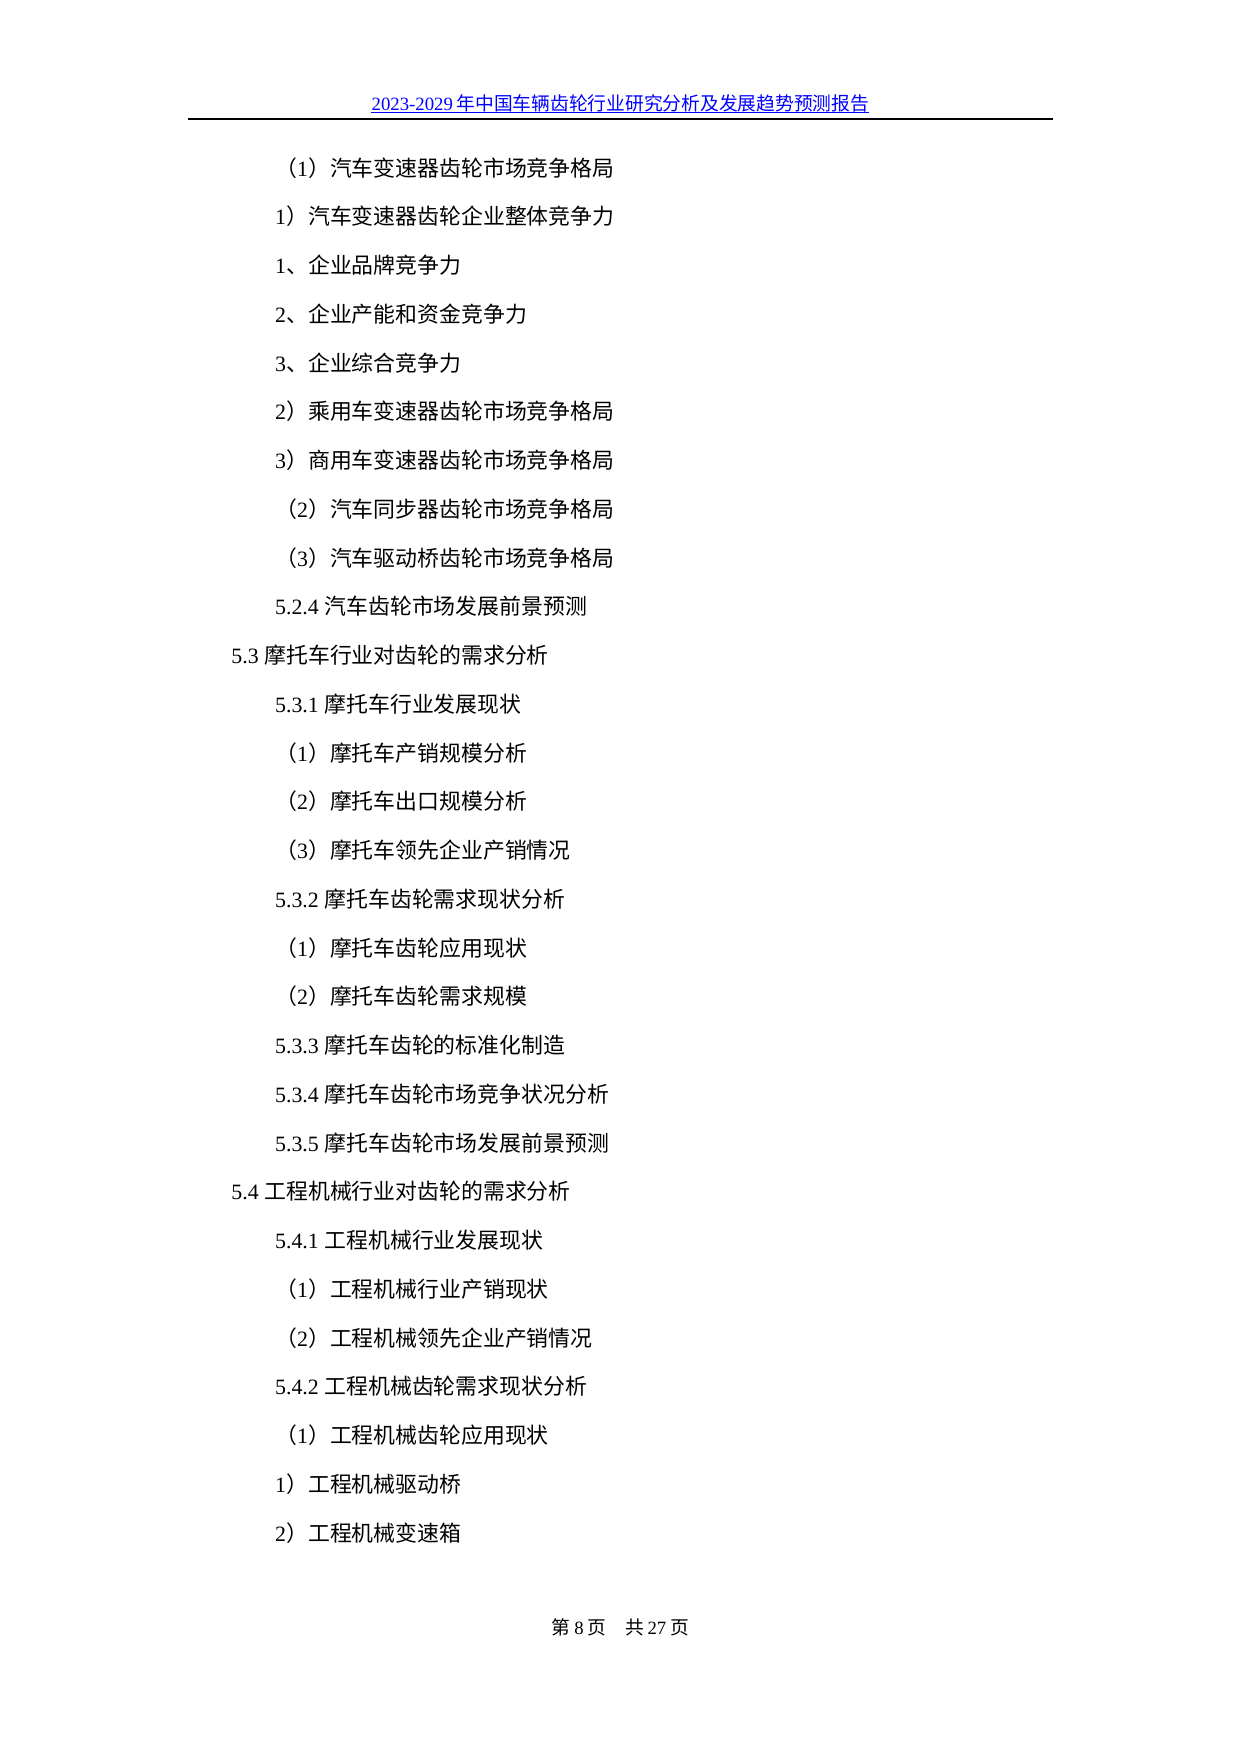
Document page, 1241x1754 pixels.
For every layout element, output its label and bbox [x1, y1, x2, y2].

text [187, 150, 1053, 1548]
